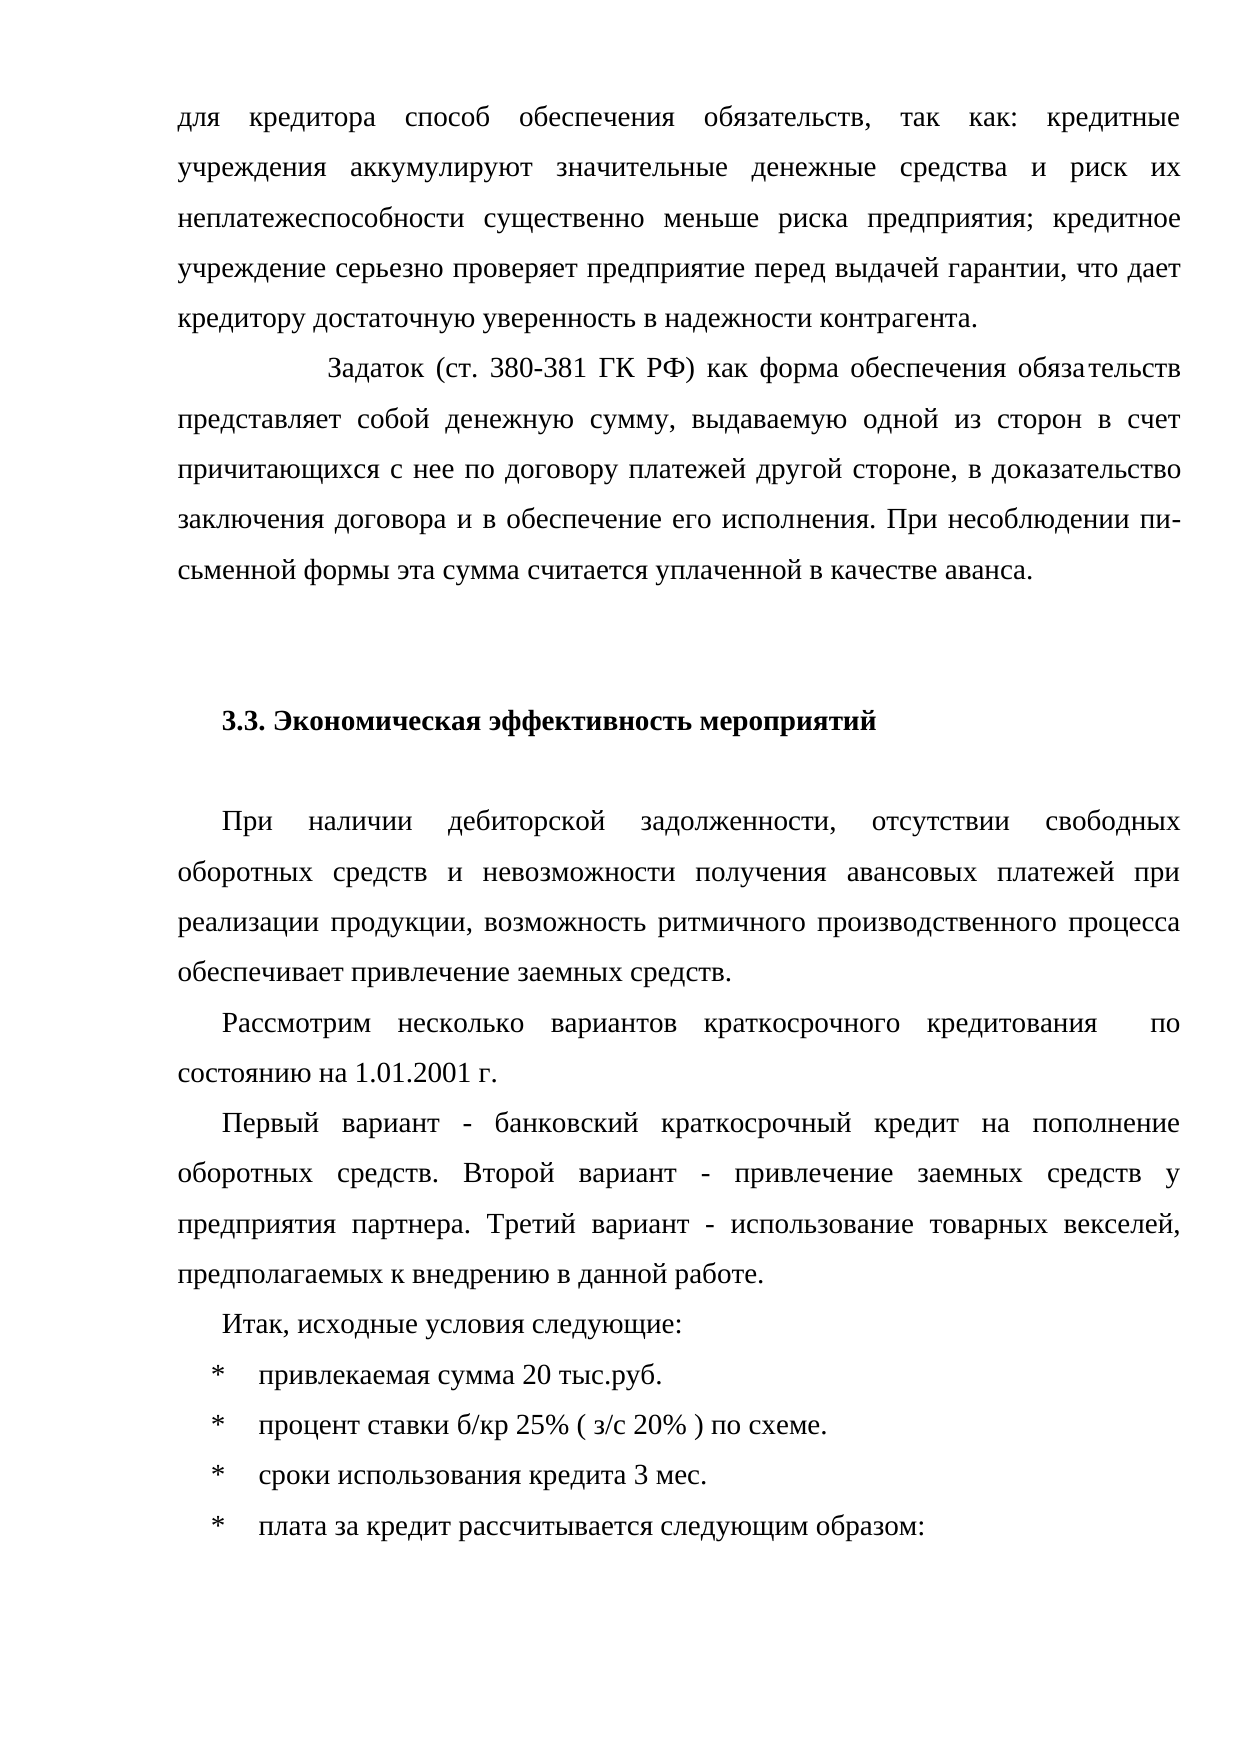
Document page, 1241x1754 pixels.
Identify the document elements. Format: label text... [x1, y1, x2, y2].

text Итак, исходные условия следующие: [177, 1307, 1181, 1340]
text 3.3. Экономическая эффективность мероприятий [177, 703, 1181, 736]
list привлекаемая сумма 20 тыс.руб. [177, 1357, 1181, 1390]
text Рассмотрим несколько вариантов краткосрочного кредитования по состоянию на 1.01.2001 г. [177, 1005, 1181, 1088]
text Первый вариант - банковский краткосрочный кредит на пополнение оборотных средств. Второй вариант - привлечение заемных средств у предприятия партнера. Третий вариант - использование товарных векселей, предполагаемых к внедрению в данной работе. [177, 1105, 1181, 1290]
list процент ставки б/кр 25% ( з/с 20% ) по схеме. [177, 1407, 1181, 1441]
text Задаток (ст. 380-381 ГК РФ) как форма обеспечения обязательств представляет собой денежную сумму, выдаваемую одной из сторон в счет причитающихся с нее по договору платежей другой стороне, в доказательство заключения договора и в обеспечение его исполнения. При несоблюдении письменной формы эта сумма считается уплаченной в качестве аванса. [177, 351, 1181, 585]
list сроки использования кредита 3 мес. [177, 1457, 1181, 1491]
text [177, 99, 1181, 334]
text При наличии дебиторской задолженности, отсутствии свободных оборотных средств и невозможности получения авансовых платежей при реализации продукции, возможность ритмичного производственного процесса обеспечивает привлечение заемных средств. [177, 803, 1181, 988]
list плата за кредит рассчитывается следующим образом: [177, 1508, 1181, 1541]
